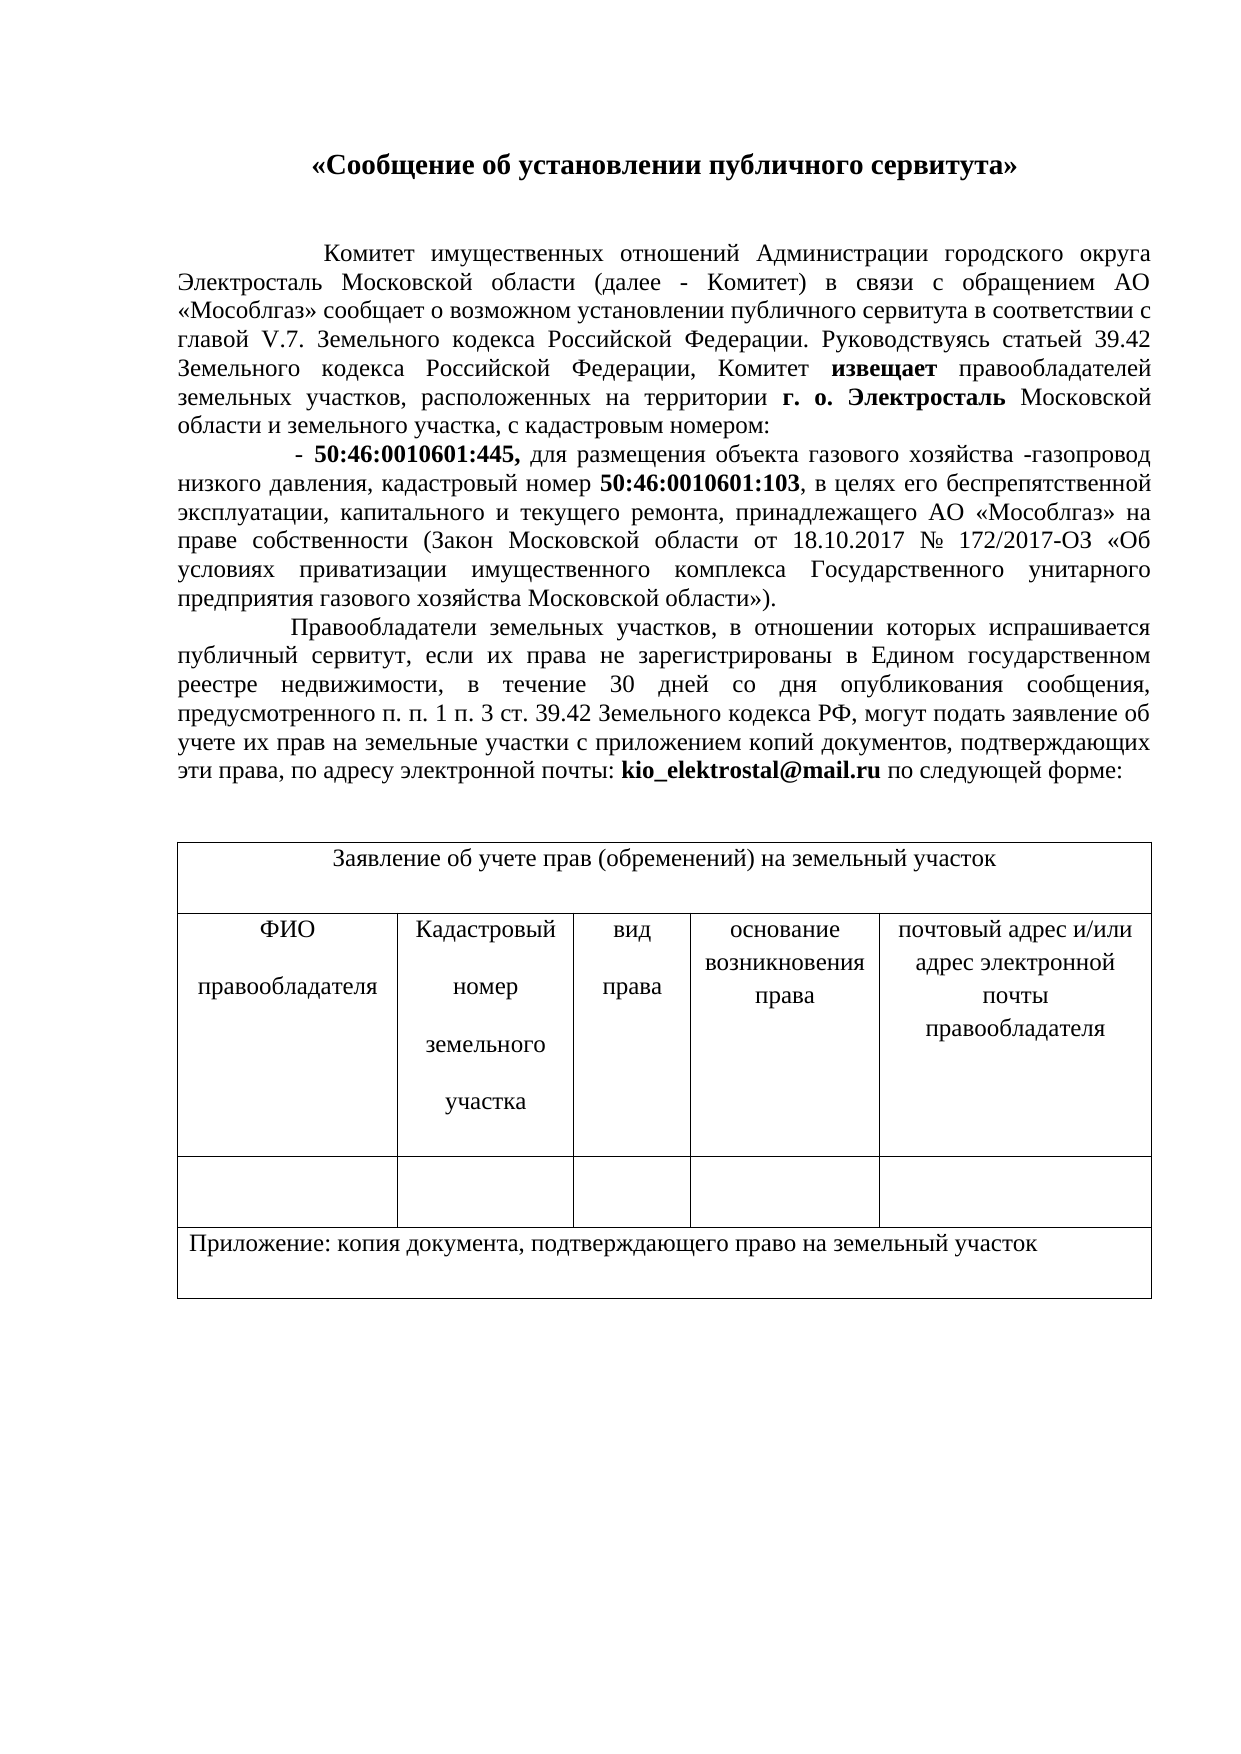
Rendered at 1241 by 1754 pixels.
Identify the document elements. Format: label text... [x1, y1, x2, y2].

table_cell основание возникновения права [691, 914, 879, 1156]
text - 50:46:0010601:445, для размещения объекта газового хозяйства -газопровод низкого давления, кадастровый номер 50:46:0010601:103, в целях его беспрепятственной эксплуатации, капитального и текущего ремонта, принадлежащего АО «Мособлгаз» на праве собственности (Закон Московской области от 18.10.2017 № 172/2017-ОЗ «Об условиях приватизации имущественного комплекса Государственного унитарного предприятия газового хозяйства Московской области»). [177, 439, 1152, 612]
table_cell вид права [574, 914, 690, 1156]
table_cell [398, 1157, 573, 1227]
table_cell Кадастровый номер земельного участка [398, 914, 573, 1156]
table_cell [574, 1157, 690, 1227]
text «Сообщение об установлении публичного сервитута» [177, 147, 1152, 180]
table_cell [691, 1157, 879, 1227]
table_cell [178, 1157, 397, 1227]
table_cell почтовый адрес и/или адрес электронной почты правообладателя [880, 914, 1151, 1156]
text Комитет имущественных отношений Администрации городского округа Электросталь Московской области (далее - Комитет) в связи с обращением АО «Мособлгаз» сообщает о возможном установлении публичного сервитута в соответствии с главой V.7. Земельного кодекса Российской Федерации. Руководствуясь статьей 39.42 Земельного кодекса Российской Федерации, Комитет извещает правообладателей земельных участков, расположенных на территории г. о. Электросталь Московской области и земельного участка, с кадастровым номером: [177, 238, 1152, 439]
table_cell ФИО правообладателя [178, 914, 397, 1156]
table_header Заявление об учете прав (обременений) на земельный участок [178, 843, 1151, 913]
table_cell Приложение: копия документа, подтверждающего право на земельный участок [178, 1228, 1151, 1298]
text Правообладатели земельных участков, в отношении которых испрашивается публичный сервитут, если их права не зарегистрированы в Едином государственном реестре недвижимости, в течение 30 дней со дня опубликования сообщения, предусмотренного п. п. 1 п. 3 ст. 39.42 Земельного кодекса РФ, могут подать заявление об учете их прав на земельные участки с приложением копий документов, подтверждающих эти права, по адресу электронной почты: kio_elektrostal@mail.ru по следующей форме: [177, 612, 1152, 784]
table_cell [880, 1157, 1151, 1227]
